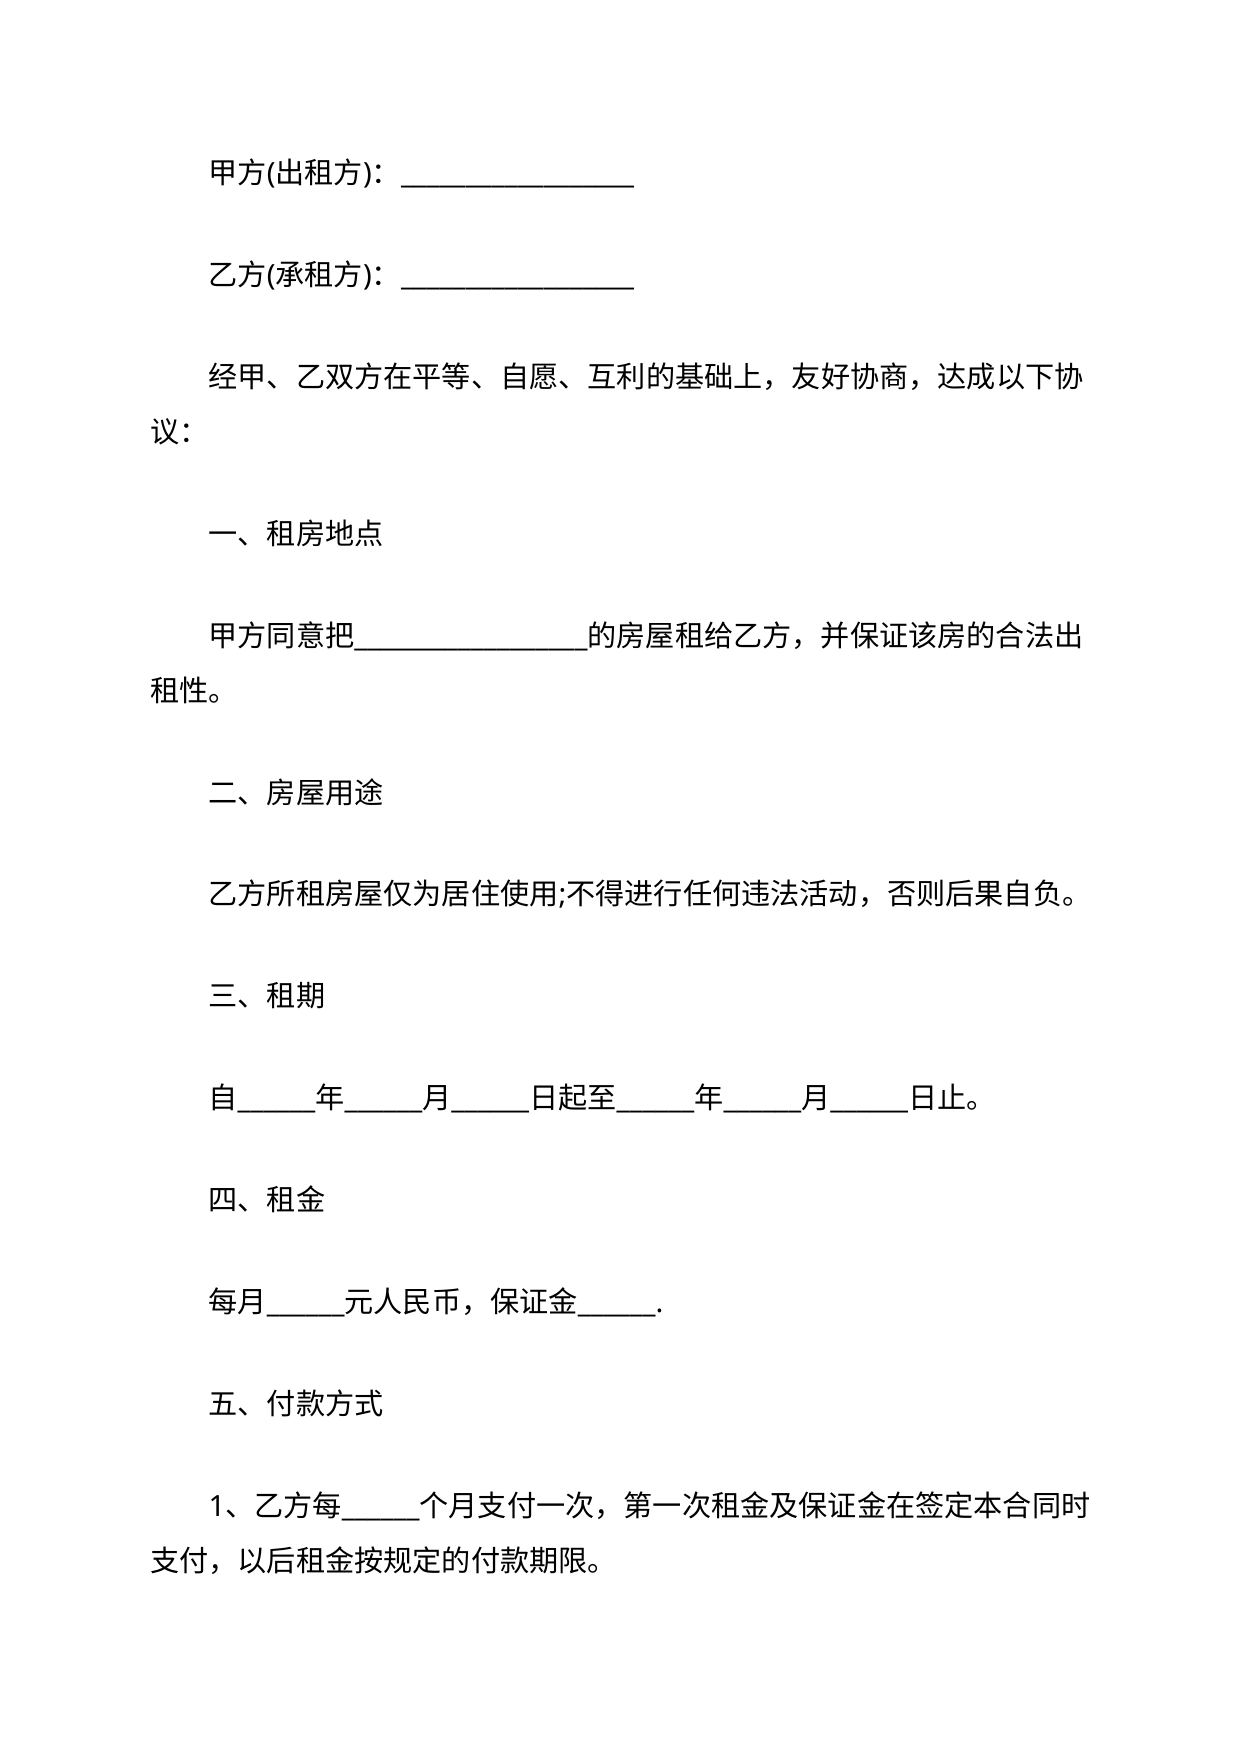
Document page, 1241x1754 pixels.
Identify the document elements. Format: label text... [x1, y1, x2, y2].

text 经甲、乙双方在平等、自愿、互利的基础上，友好协商，达成以下协议： [150, 354, 1090, 451]
text 甲方同意把__________________的房屋租给乙方，并保证该房的合法出租性。 [150, 612, 1090, 710]
text 甲方(出租方)：__________________ [150, 150, 1090, 192]
text 乙方所租房屋仅为居住使用;不得进行任何违法活动，否则后果自负。 [150, 871, 1090, 913]
text 二、房屋用途 [150, 769, 1090, 811]
text 四、租金 [150, 1177, 1090, 1219]
text 自______年______月______日起至______年______月______日止。 [150, 1075, 1090, 1117]
text 一、租房地点 [150, 511, 1090, 553]
text 每月______元人民币，保证金______. [150, 1278, 1090, 1321]
text 三、租期 [150, 973, 1090, 1015]
text 五、付款方式 [150, 1380, 1090, 1423]
text 乙方(承租方)：__________________ [150, 252, 1090, 294]
text 1、乙方每______个月支付一次，第一次租金及保证金在签定本合同时支付，以后租金按规定的付款期限。 [150, 1482, 1090, 1579]
